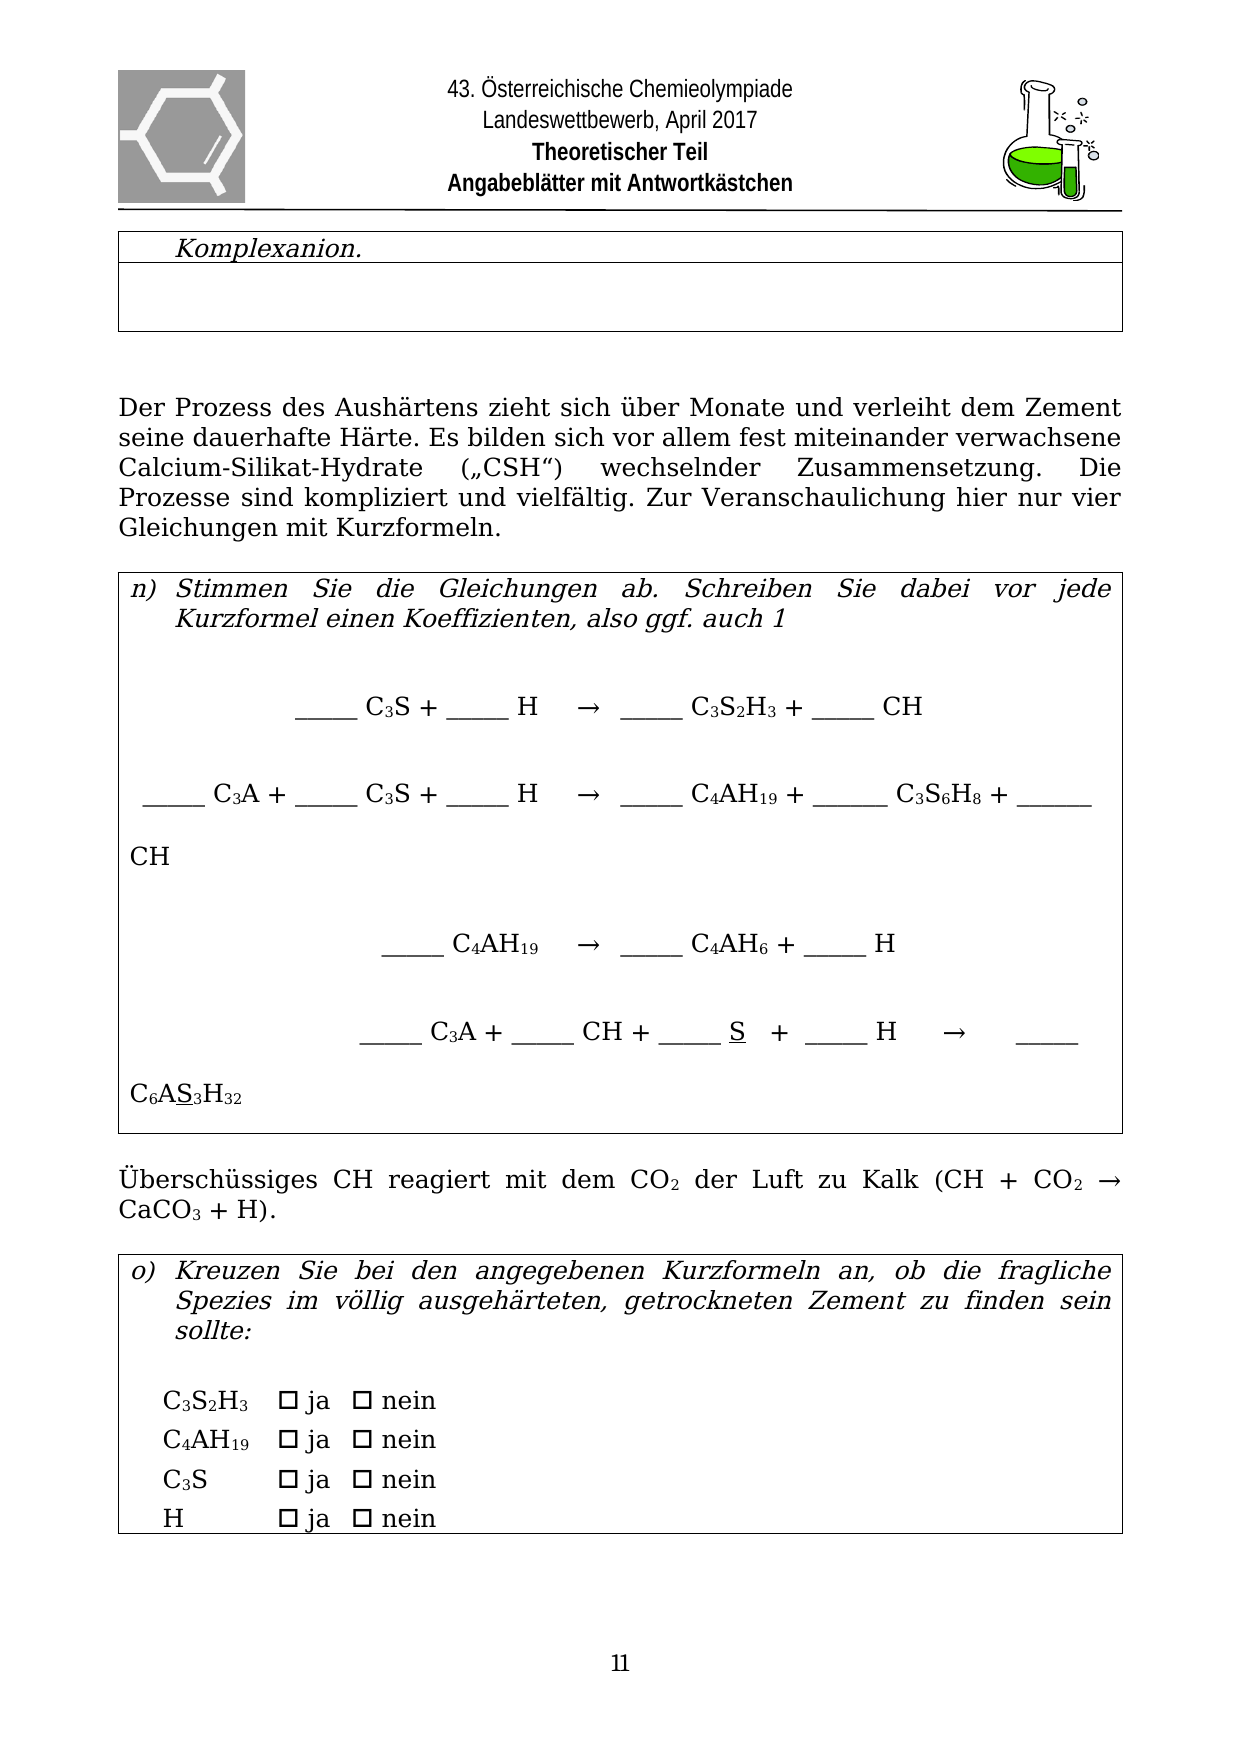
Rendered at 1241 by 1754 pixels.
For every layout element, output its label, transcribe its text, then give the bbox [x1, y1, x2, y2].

table_header n) Stimmen Sie die Gleichungen ab. Schreiben Sie dabei vor jede Kurzformel einen Koeffizienten, also ggf. auch 1 _____ C3S + _____ H → _____ C3S2H3 + _____ CH _____ C3A + _____ C3S + _____ H → _____ C4AH19 + ______ C3S6H8 + ______ CH _____ C4AH19 → _____ C4AH6 + _____ H _____ C3A + _____ CH + _____ S + _____ H → _____ C6AS3H32 [119, 573, 1122, 1133]
text Überschüssiges CH reagiert mit dem CO2 der Luft zu Kalk (CH + CO2 → CaCO3 + H). [118, 1164, 1122, 1224]
table_cell [119, 263, 1122, 331]
table_header o) Kreuzen Sie bei den angegebenen Kurzformeln an, ob die fragliche Spezies im völlig ausgehärteten, getrockneten Zement zu finden sein sollte: C3S2H3 ja nein C4AH19 ja nein C3S ja nein H ja nein [119, 1255, 1122, 1533]
text Der Prozess des Aushärtens zieht sich über Monate und verleiht dem Zement seine dauerhafte Härte. Es bilden sich vor allem fest miteinander verwachsene Calcium-Silikat-Hydrate („CSH“) wechselnder Zusammensetzung. Die Prozesse sind kompliziert und vielfältig. Zur Veranschaulichung hier nur vier Gleichungen mit Kurzformeln. [118, 392, 1122, 542]
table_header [119, 232, 1122, 262]
